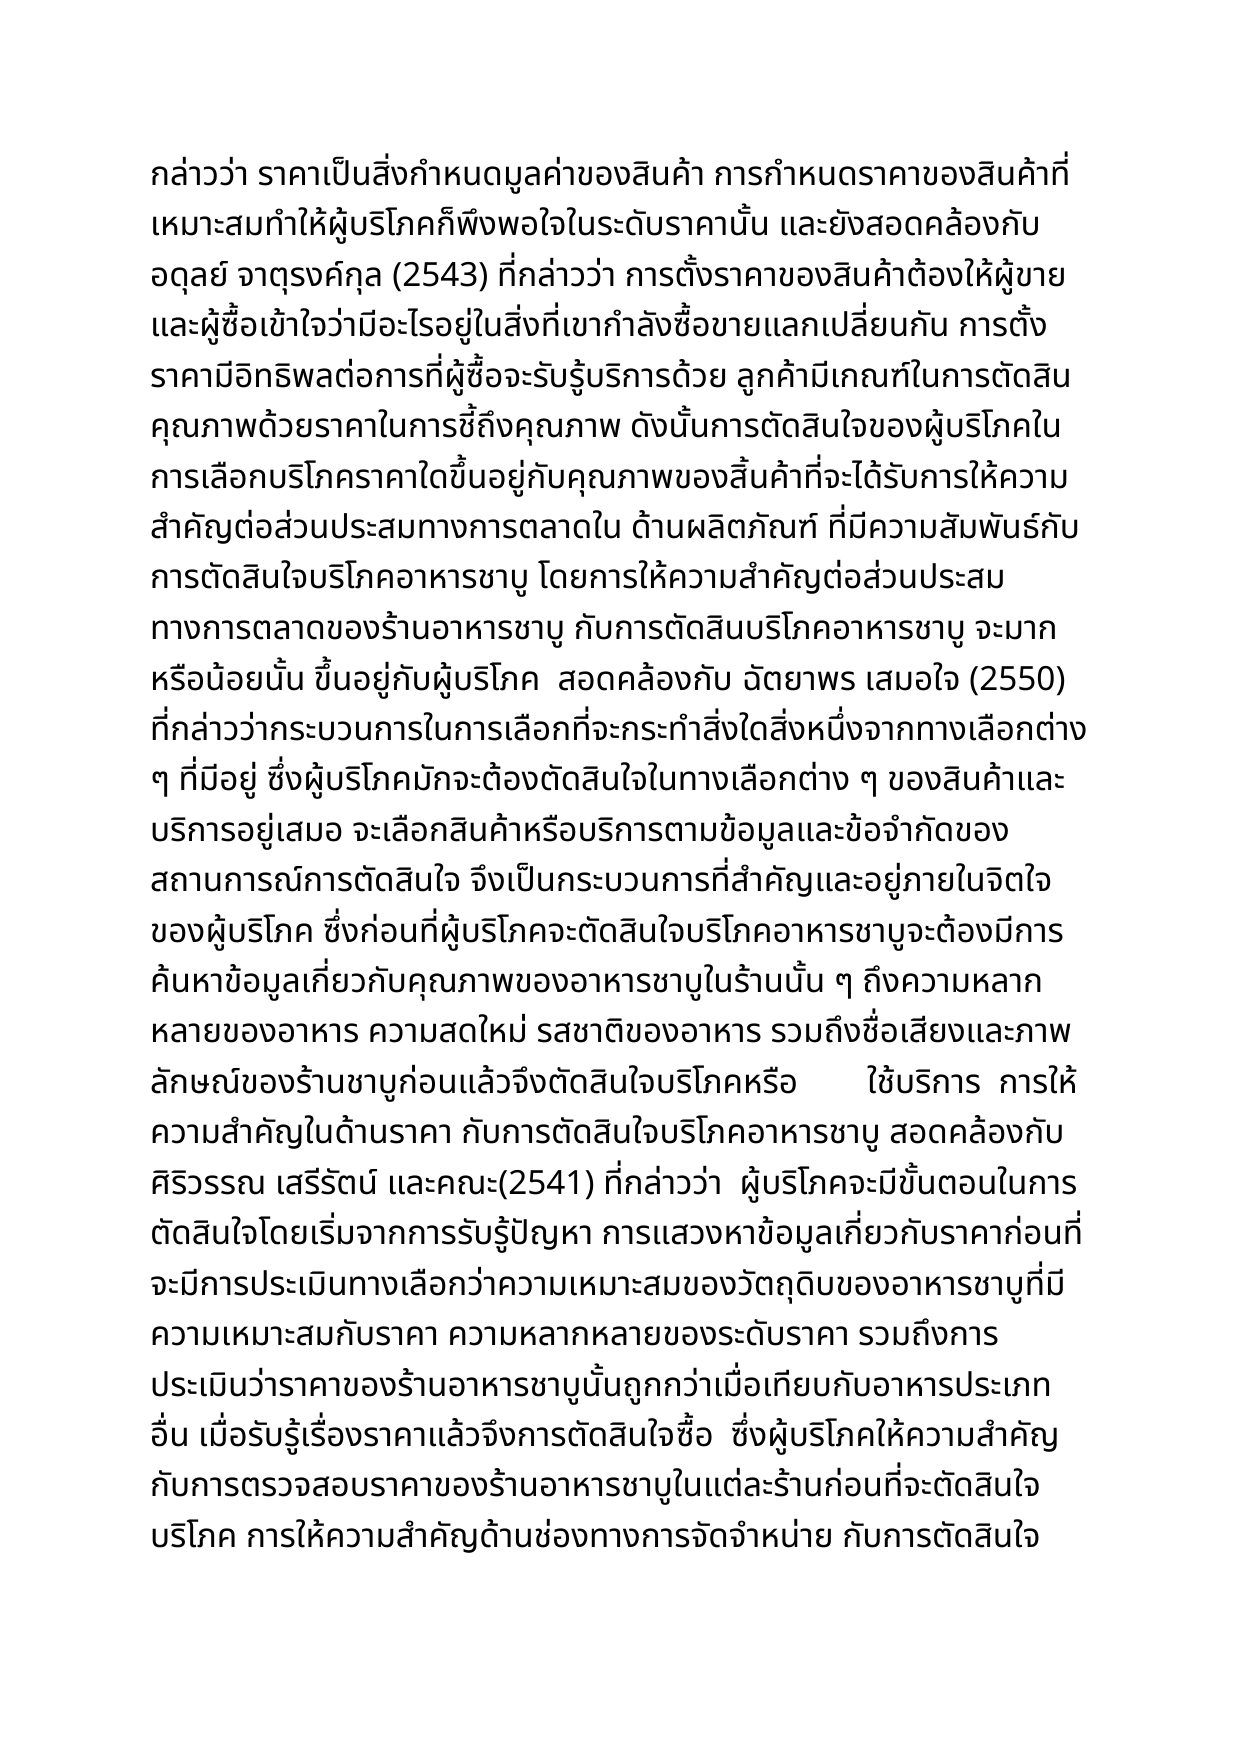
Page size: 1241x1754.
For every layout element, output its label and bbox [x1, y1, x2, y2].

text [150, 150, 1090, 1562]
